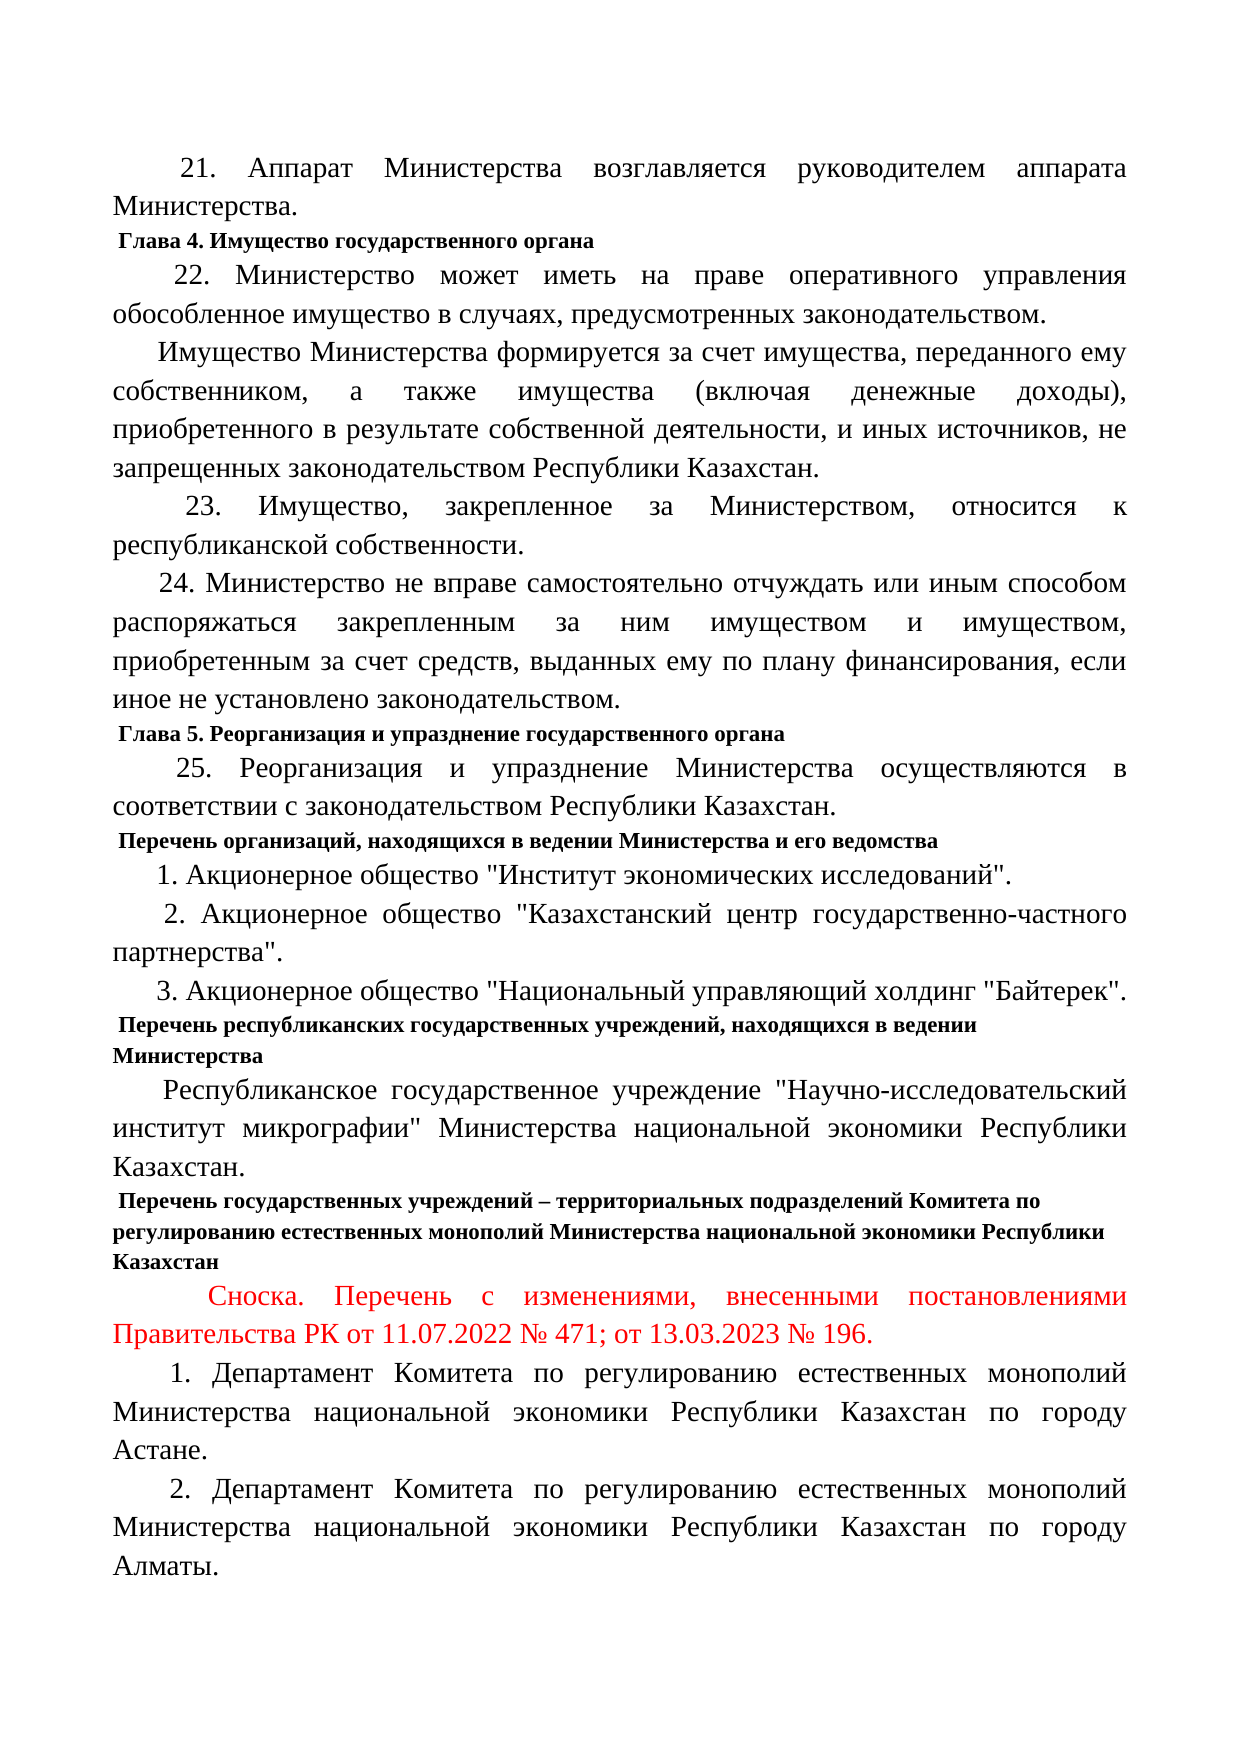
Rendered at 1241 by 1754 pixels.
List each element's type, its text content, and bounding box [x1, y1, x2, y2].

text 23. Имущество, закрепленное за Министерством, относится к республиканской собственности. [112, 488, 1128, 561]
text Глава 5. Реорганизация и упразднение государственного органа [112, 720, 1128, 746]
text 3. Акционерное общество "Национальный управляющий холдинг "Байтерек". [112, 973, 1128, 1006]
text 24. Министерство не вправе самостоятельно отчуждать или иным способом распоряжаться закрепленным за ним имуществом и имуществом, приобретенным за счет средств, выданных ему по плану финансирования, если иное не установлено законодательством. [112, 566, 1128, 715]
text 25. Реорганизация и упразднение Министерства осуществляются в соответствии с законодательством Республики Казахстан. [112, 750, 1128, 822]
text Имущество Министерства формируется за счет имущества, переданного ему собственником, а также имущества (включая денежные доходы), приобретенного в результате собственной деятельности, и иных источников, не запрещенных законодательством Республики Казахстан. [112, 334, 1128, 483]
text 2. Акционерное общество "Казахстанский центр государственно-частного партнерства". [112, 896, 1128, 968]
text Сноска. Перечень с изменениями, внесенными постановлениями Правительства РК от 11.07.2022 № 471; от 13.03.2023 № 196. [112, 1278, 1128, 1350]
text 1. Акционерное общество "Институт экономических исследований". [112, 857, 1128, 891]
text 2. Департамент Комитета по регулированию естественных монополий Министерства национальной экономики Республики Казахстан по городу Алматы. [112, 1471, 1128, 1581]
text 1. Департамент Комитета по регулированию естественных монополий Министерства национальной экономики Республики Казахстан по городу Астане. [112, 1355, 1128, 1466]
text Республиканское государственное учреждение "Научно-исследовательский институт микрографии" Министерства национальной экономики Республики Казахстан. [112, 1072, 1128, 1182]
text 22. Министерство может иметь на праве оперативного управления обособленное имущество в случаях, предусмотренных законодательством. [112, 257, 1128, 329]
text Перечень организаций, находящихся в ведении Министерства и его ведомства [112, 827, 1128, 853]
text 21. Аппарат Министерства возглавляется руководителем аппарата Министерства. [112, 150, 1128, 222]
text Перечень республиканских государственных учреждений, находящихся в ведении Министерства [112, 1011, 1128, 1068]
text Глава 4. Имущество государственного органа [112, 227, 1128, 253]
text Перечень государственных учреждений – территориальных подразделений Комитета по регулированию естественных монополий Министерства национальной экономики Республики Казахстан [112, 1187, 1128, 1274]
